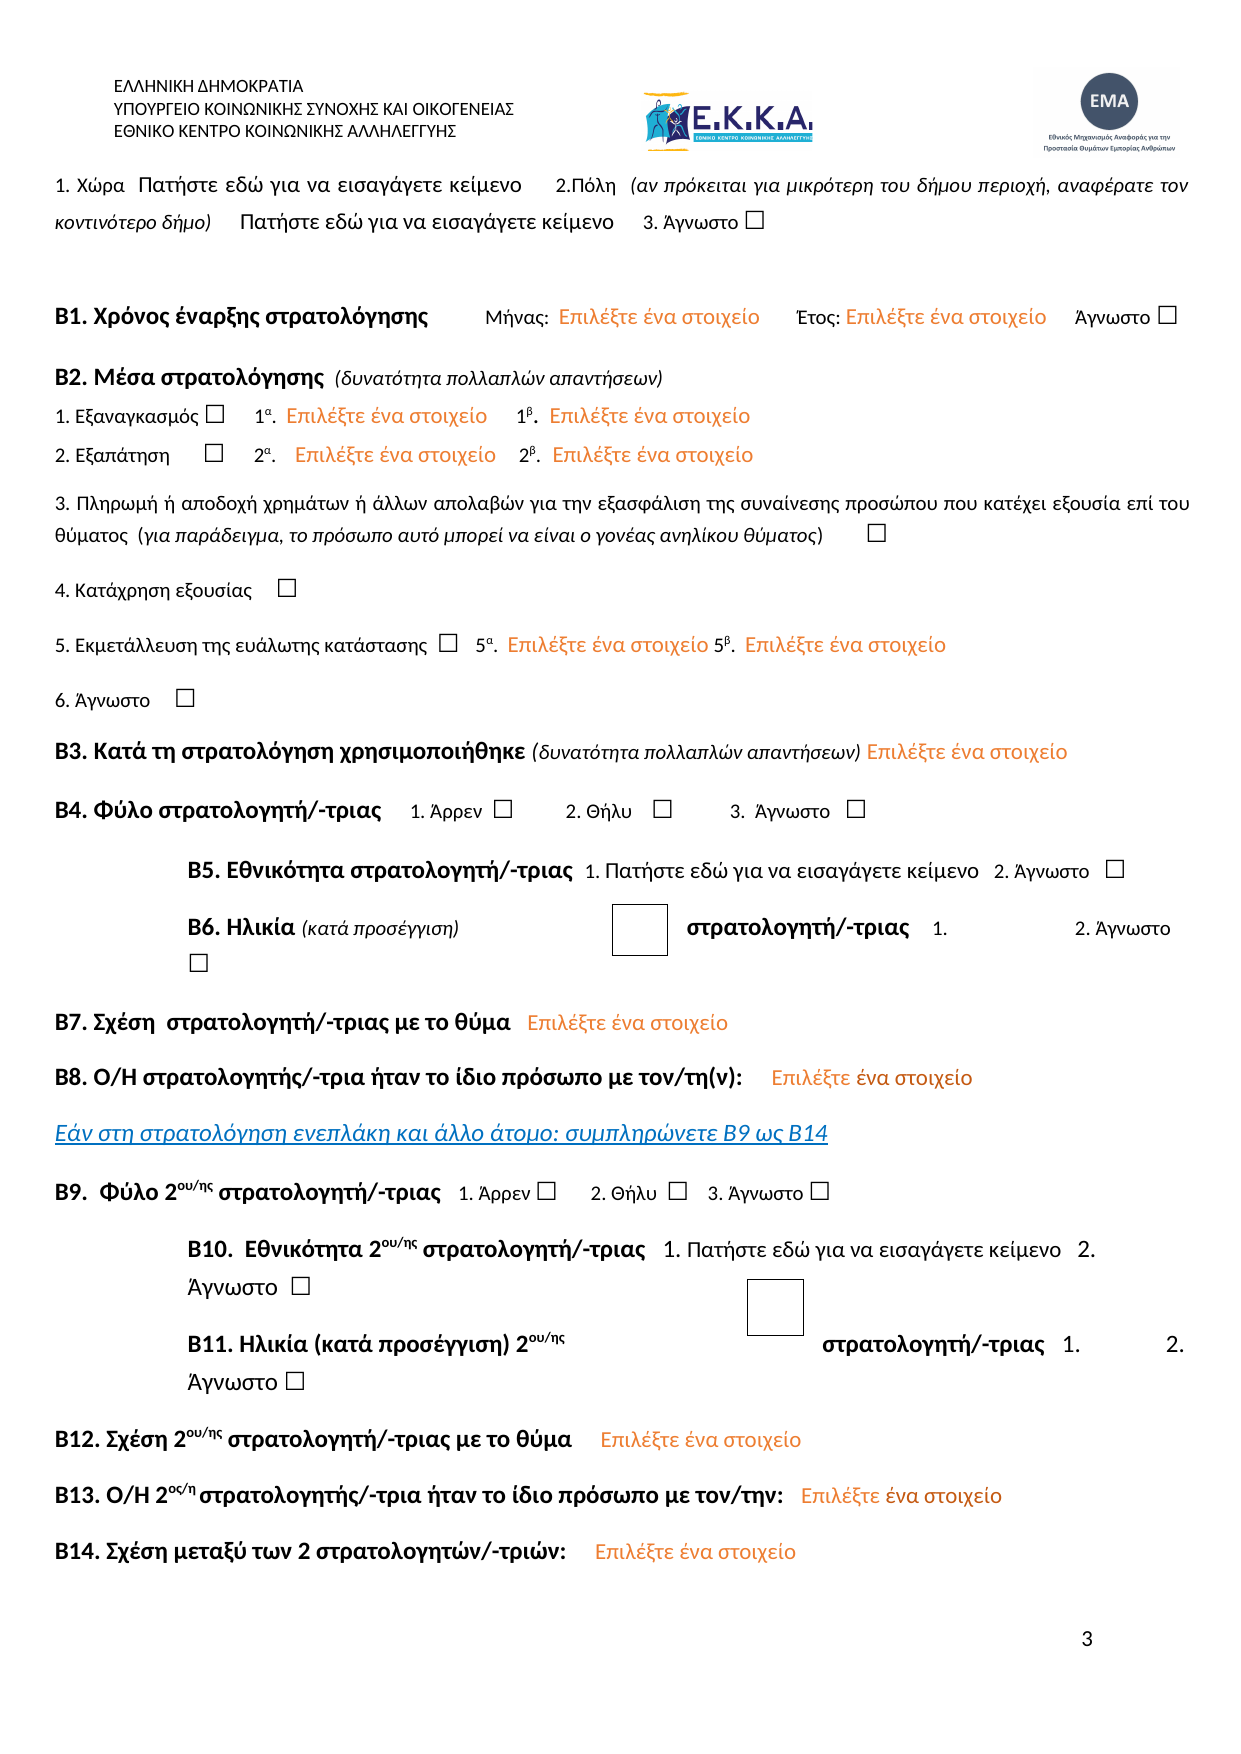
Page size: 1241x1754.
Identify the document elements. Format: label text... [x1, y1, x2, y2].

text Β6. Ηλικία (κατά προσέγγιση) στρατολογητή/-τριας 1. 2. Άγνωστο [187, 911, 1192, 980]
text Β7. Σχέση στρατολογητή/-τριας με το θύμα [54, 1006, 1192, 1036]
text Β3. Κατά τη στρατολόγηση χρησιμοποιήθηκε (δυνατότητα πολλαπλών απαντήσεων) [54, 736, 1192, 766]
text Β5. Εθνικότητα στρατολογητή/-τριας 1. 2. Άγνωστο [187, 851, 1192, 885]
text Β12. Σχέση 2ου/ης στρατολογητή/-τριας με το θύμα [54, 1423, 1192, 1454]
text 1. Χώρα 2.Πόλη (αν πρόκειται για μικρότερη του δήμου περιοχή, αναφέρατε τον κοντινότερο δήμο) 3. Άγνωστο [54, 171, 1192, 236]
text Β1. Χρόνος έναρξης στρατολόγησης Μήνας: Έτος: Άγνωστο [54, 297, 1192, 331]
text Β2. Μέσα στρατολόγησης (δυνατότητα πολλαπλών απαντήσεων) [54, 361, 1192, 392]
text 2. Εξαπάτηση 2α. 2β. [54, 436, 1192, 470]
text 3. Πληρωμή ή αποδοχή χρημάτων ή άλλων απολαβών για την εξασφάλιση της συναίνεσης προσώπου που κατέχει εξουσία επί του θύματος (για παράδειγμα, το πρόσωπο αυτό μπορεί να είναι ο γονέας ανηλίκου θύματος) [54, 491, 1192, 550]
subtitle Εάν στη στρατολόγηση ενεπλάκη και άλλο άτομο: συμπληρώνετε Β9 ως Β14 [54, 1117, 1192, 1148]
table_header [613, 905, 667, 954]
text 1. Εξαναγκασμός 1α. 1β. [54, 396, 1192, 431]
text 5. Εκμετάλλευση της ευάλωτης κατάστασης 5α. 5β. [54, 626, 1192, 660]
picture [1032, 67, 1180, 158]
table_header [748, 1280, 803, 1335]
picture [640, 90, 813, 151]
text Β9. Φύλο 2ου/ης στρατολογητή/-τριας 1. Άρρεν 2. Θήλυ 3. Άγνωστο [54, 1173, 1192, 1207]
text Β8. Ο/Η στρατολογητής/-τρια ήταν το ίδιο πρόσωπο με τον/τη(ν): [54, 1061, 1192, 1092]
text Β14. Σχέση μεταξύ των 2 στρατολογητών/-τριών: [54, 1535, 1192, 1565]
text Β10. Εθνικότητα 2ου/ης στρατολογητή/-τριας 1. 2. Άγνωστο [187, 1233, 1192, 1302]
text 4. Κατάχρηση εξουσίας [54, 571, 1192, 605]
text 6. Άγνωστο [54, 681, 1192, 715]
text Β13. Ο/Η 2ος/η στρατολογητής/-τρια ήταν το ίδιο πρόσωπο με τον/την: [54, 1479, 1192, 1509]
text Β4. Φύλο στρατολογητή/-τριας 1. Άρρεν 2. Θήλυ 3. Άγνωστο [54, 791, 1192, 825]
text Β11. Ηλικία (κατά προσέγγιση) 2ου/ης στρατολογητή/-τριας 1. 2. Άγνωστο [187, 1328, 1192, 1397]
